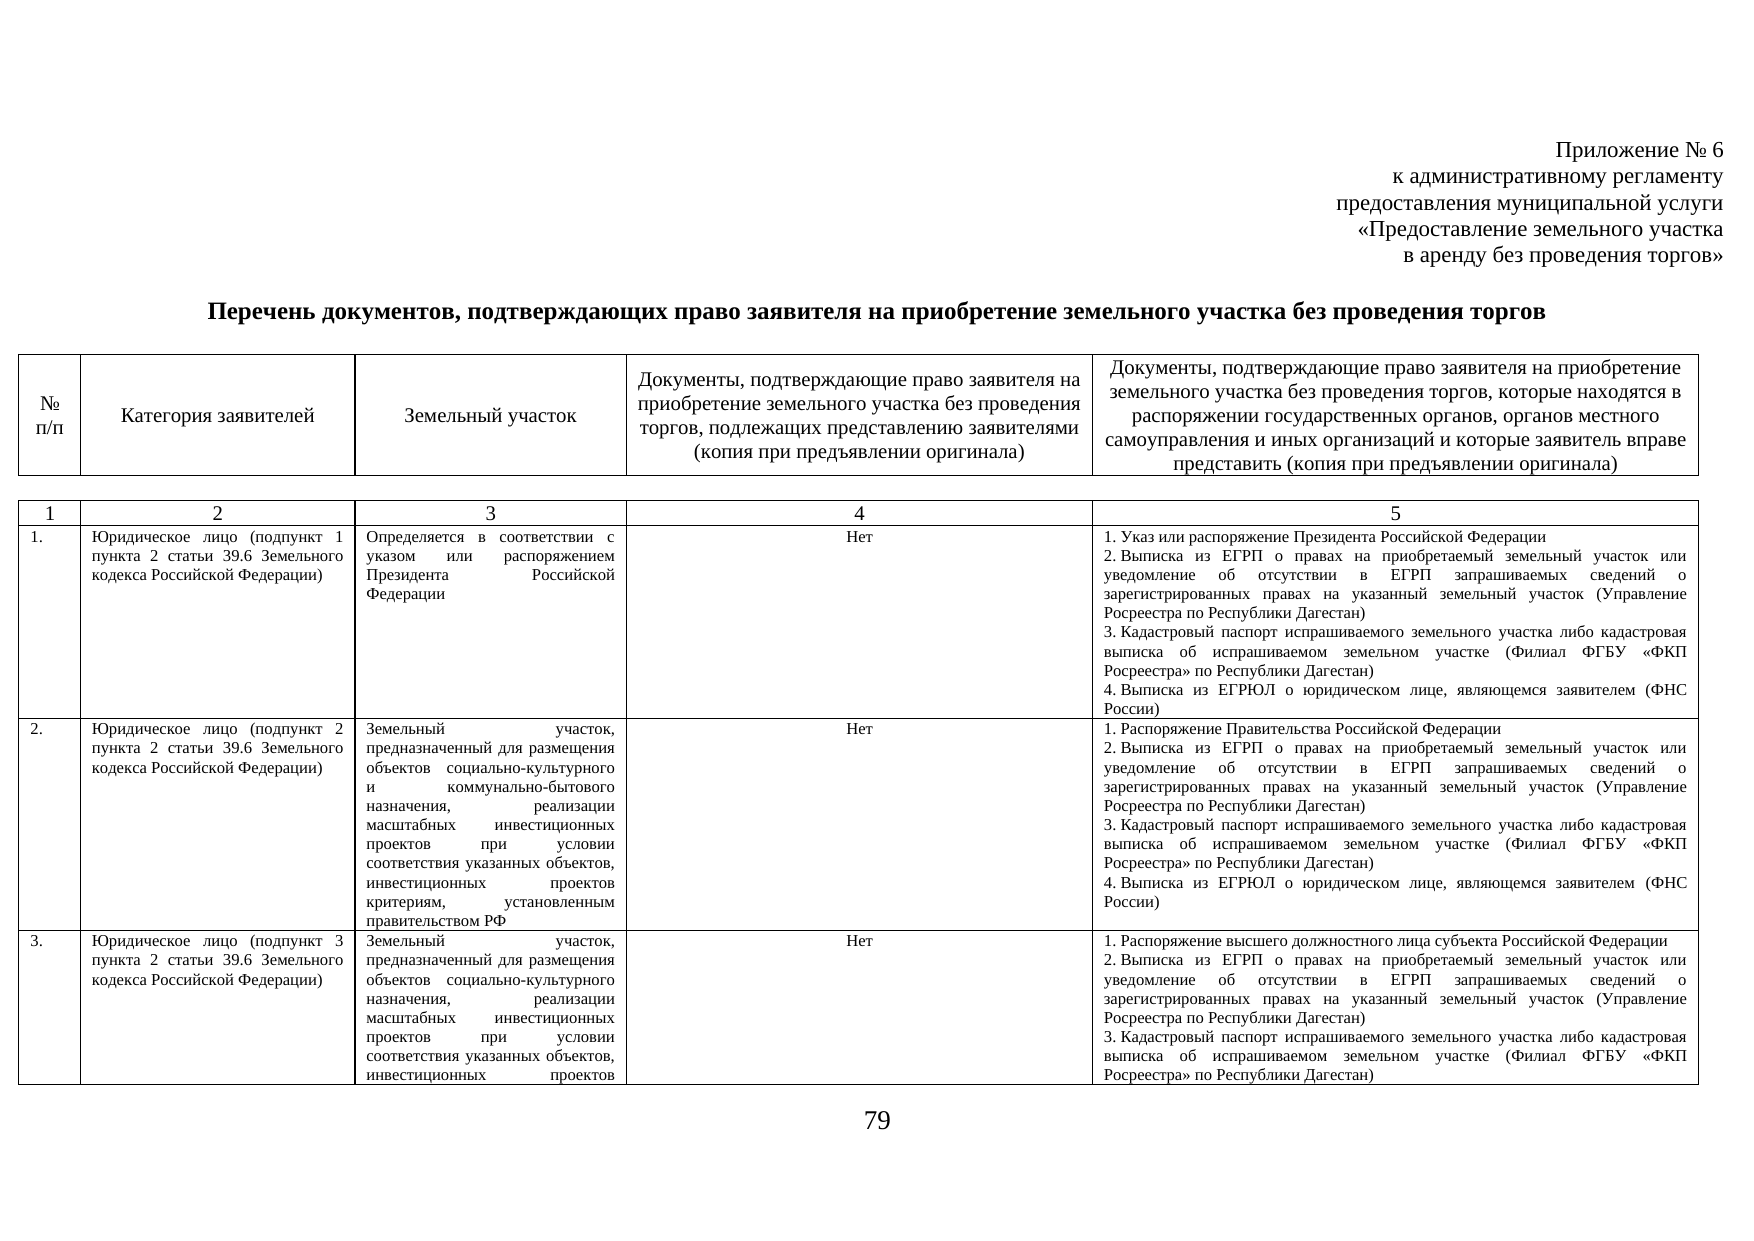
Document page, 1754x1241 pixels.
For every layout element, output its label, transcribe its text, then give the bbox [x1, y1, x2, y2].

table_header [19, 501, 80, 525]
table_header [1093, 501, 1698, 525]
title Приложение № 6 [562, 136, 1724, 162]
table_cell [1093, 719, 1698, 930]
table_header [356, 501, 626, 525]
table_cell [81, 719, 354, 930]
title к административному регламенту [562, 162, 1724, 188]
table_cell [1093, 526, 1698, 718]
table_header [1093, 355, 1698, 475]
text Перечень документов, подтверждающих право заявителя на приобретение земельного участка без проведения торгов [30, 296, 1724, 325]
text «Предоставление земельного участка в аренду без проведения торгов» [30, 215, 1724, 268]
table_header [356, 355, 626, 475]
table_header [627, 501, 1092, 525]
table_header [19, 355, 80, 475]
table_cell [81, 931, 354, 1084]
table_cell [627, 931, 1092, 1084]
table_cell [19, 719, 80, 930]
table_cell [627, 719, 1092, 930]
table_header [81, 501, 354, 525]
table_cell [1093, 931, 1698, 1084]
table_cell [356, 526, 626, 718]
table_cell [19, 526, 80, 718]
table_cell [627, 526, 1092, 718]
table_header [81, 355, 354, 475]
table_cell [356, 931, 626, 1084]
text предоставления муниципальной услуги [562, 188, 1724, 215]
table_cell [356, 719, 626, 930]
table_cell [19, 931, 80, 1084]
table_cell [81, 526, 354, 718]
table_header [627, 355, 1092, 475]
